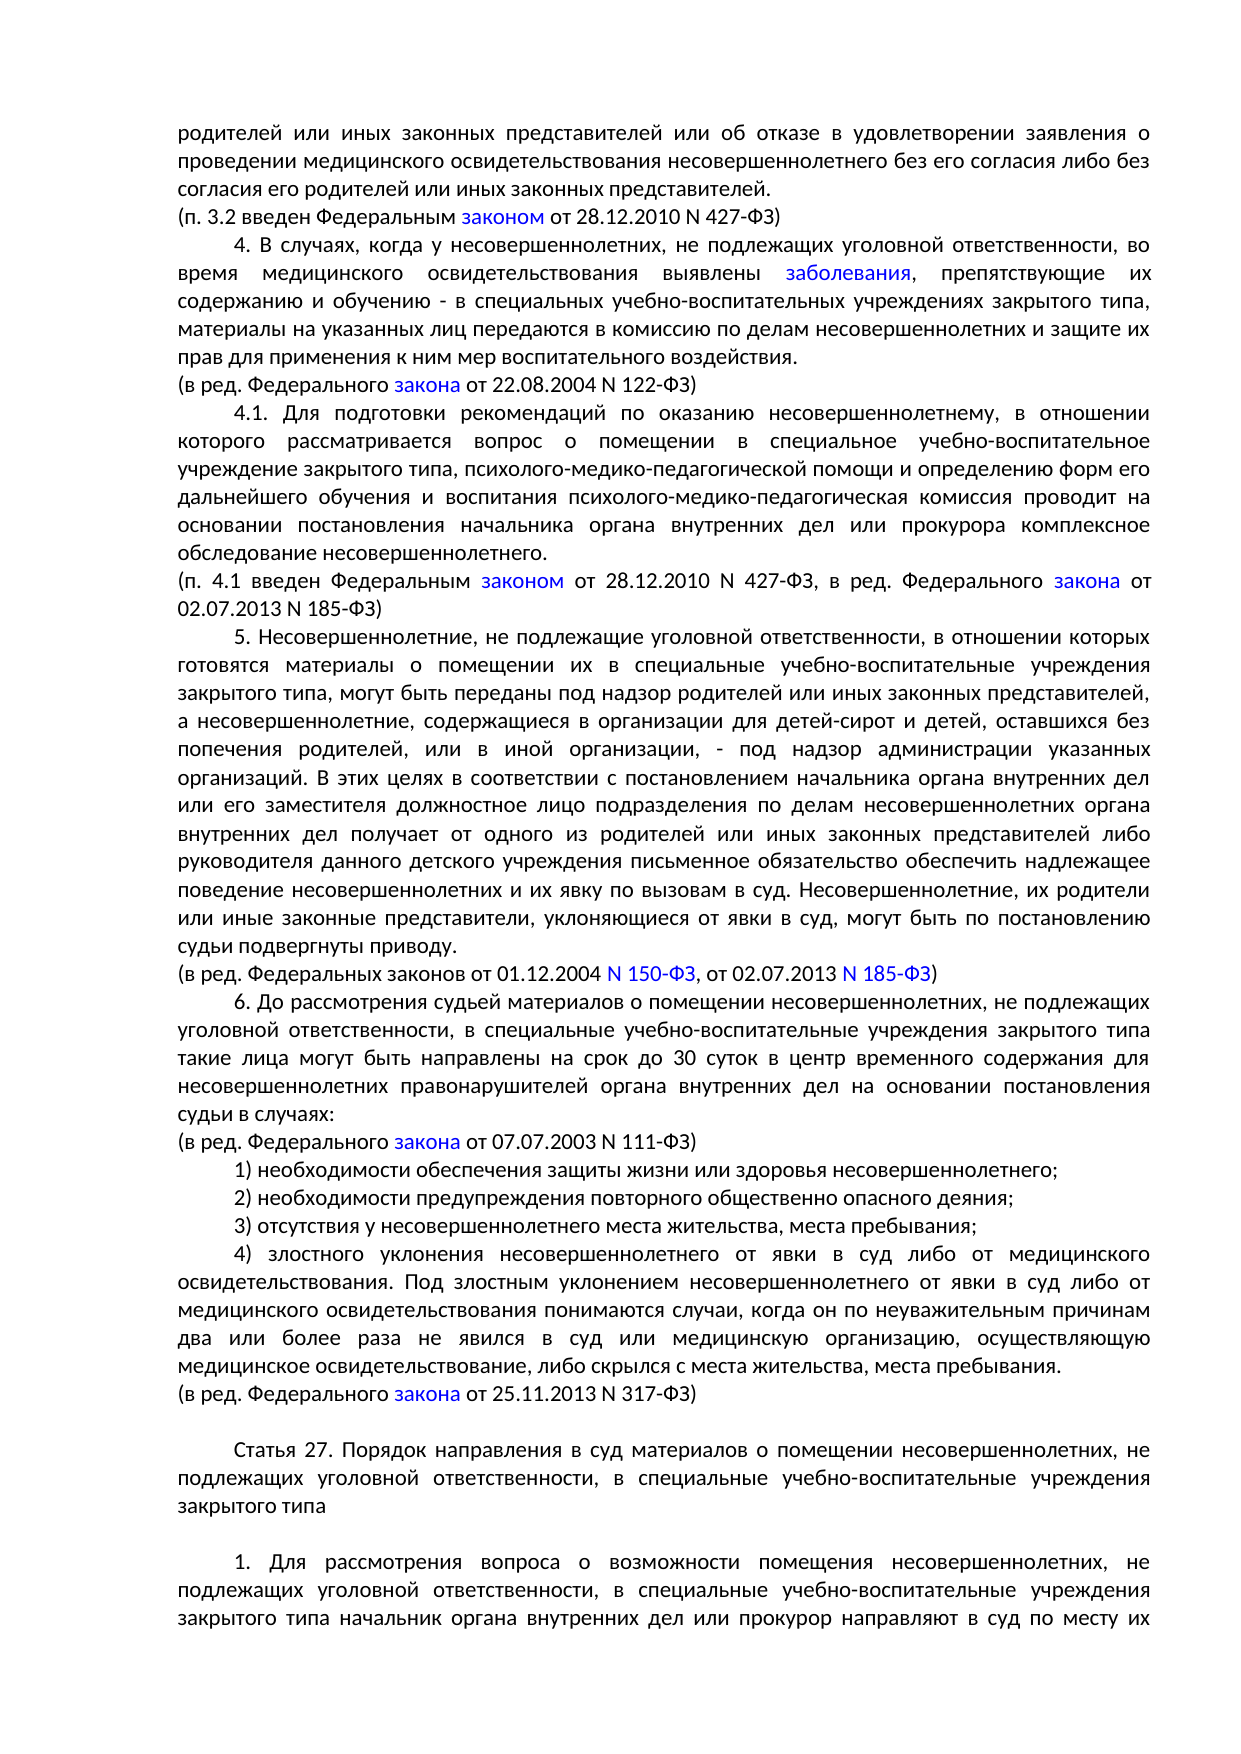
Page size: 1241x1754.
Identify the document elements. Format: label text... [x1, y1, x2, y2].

text 4) злостного уклонения несовершеннолетнего от явки в суд либо от медицинского освидетельствования. Под злостным уклонением несовершеннолетнего от явки в суд либо от медицинского освидетельствования понимаются случаи, когда он по неуважительным причинам два или более раза не явился в суд или медицинскую организацию, осуществляющую медицинское освидетельствование, либо скрылся с места жительства, места пребывания. [177, 1239, 1152, 1379]
text (в ред. Федерального закона от 22.08.2004 N 122-ФЗ) [177, 370, 1152, 398]
text 1) необходимости обеспечения защиты жизни или здоровья несовершеннолетнего; [177, 1155, 1152, 1183]
text (п. 3.2 введен Федеральным законом от 28.12.2010 N 427-ФЗ) [177, 202, 1152, 230]
text Статья 27. Порядок направления в суд материалов о помещении несовершеннолетних, не подлежащих уголовной ответственности, в специальные учебно-воспитательные учреждения закрытого типа [177, 1435, 1152, 1519]
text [177, 1547, 1152, 1631]
text 5. Несовершеннолетние, не подлежащие уголовной ответственности, в отношении которых готовятся материалы о помещении их в специальные учебно-воспитательные учреждения закрытого типа, могут быть переданы под надзор родителей или иных законных представителей, а несовершеннолетние, содержащиеся в организации для детей-сирот и детей, оставшихся без попечения родителей, или в иной организации, - под надзор администрации указанных организаций. В этих целях в соответствии с постановлением начальника органа внутренних дел или его заместителя должностное лицо подразделения по делам несовершеннолетних органа внутренних дел получает от одного из родителей или иных законных представителей либо руководителя данного детского учреждения письменное обязательство обеспечить надлежащее поведение несовершеннолетних и их явку по вызовам в суд. Несовершеннолетние, их родители или иные законные представители, уклоняющиеся от явки в суд, могут быть по постановлению судьи подвергнуты приводу. [177, 622, 1152, 959]
text (в ред. Федерального закона от 07.07.2003 N 111-ФЗ) [177, 1127, 1152, 1155]
text 4. В случаях, когда у несовершеннолетних, не подлежащих уголовной ответственности, во время медицинского освидетельствования выявлены заболевания, препятствующие их содержанию и обучению - в специальных учебно-воспитательных учреждениях закрытого типа, материалы на указанных лиц передаются в комиссию по делам несовершеннолетних и защите их прав для применения к ним мер воспитательного воздействия. [177, 230, 1152, 370]
text (п. 4.1 введен Федеральным законом от 28.12.2010 N 427-ФЗ, в ред. Федерального закона от 02.07.2013 N 185-ФЗ) [177, 566, 1152, 622]
text (в ред. Федеральных законов от 01.12.2004 N 150-ФЗ, от 02.07.2013 N 185-ФЗ) [177, 959, 1152, 987]
text 2) необходимости предупреждения повторного общественно опасного деяния; [177, 1183, 1152, 1211]
text 6. До рассмотрения судьей материалов о помещении несовершеннолетних, не подлежащих уголовной ответственности, в специальные учебно-воспитательные учреждения закрытого типа такие лица могут быть направлены на срок до 30 суток в центр временного содержания для несовершеннолетних правонарушителей органа внутренних дел на основании постановления судьи в случаях: [177, 987, 1152, 1127]
text 3) отсутствия у несовершеннолетнего места жительства, места пребывания; [177, 1211, 1152, 1239]
text (в ред. Федерального закона от 25.11.2013 N 317-ФЗ) [177, 1379, 1152, 1407]
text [177, 118, 1152, 202]
text 4.1. Для подготовки рекомендаций по оказанию несовершеннолетнему, в отношении которого рассматривается вопрос о помещении в специальное учебно-воспитательное учреждение закрытого типа, психолого-медико-педагогической помощи и определению форм его дальнейшего обучения и воспитания психолого-медико-педагогическая комиссия проводит на основании постановления начальника органа внутренних дел или прокурора комплексное обследование несовершеннолетнего. [177, 398, 1152, 566]
